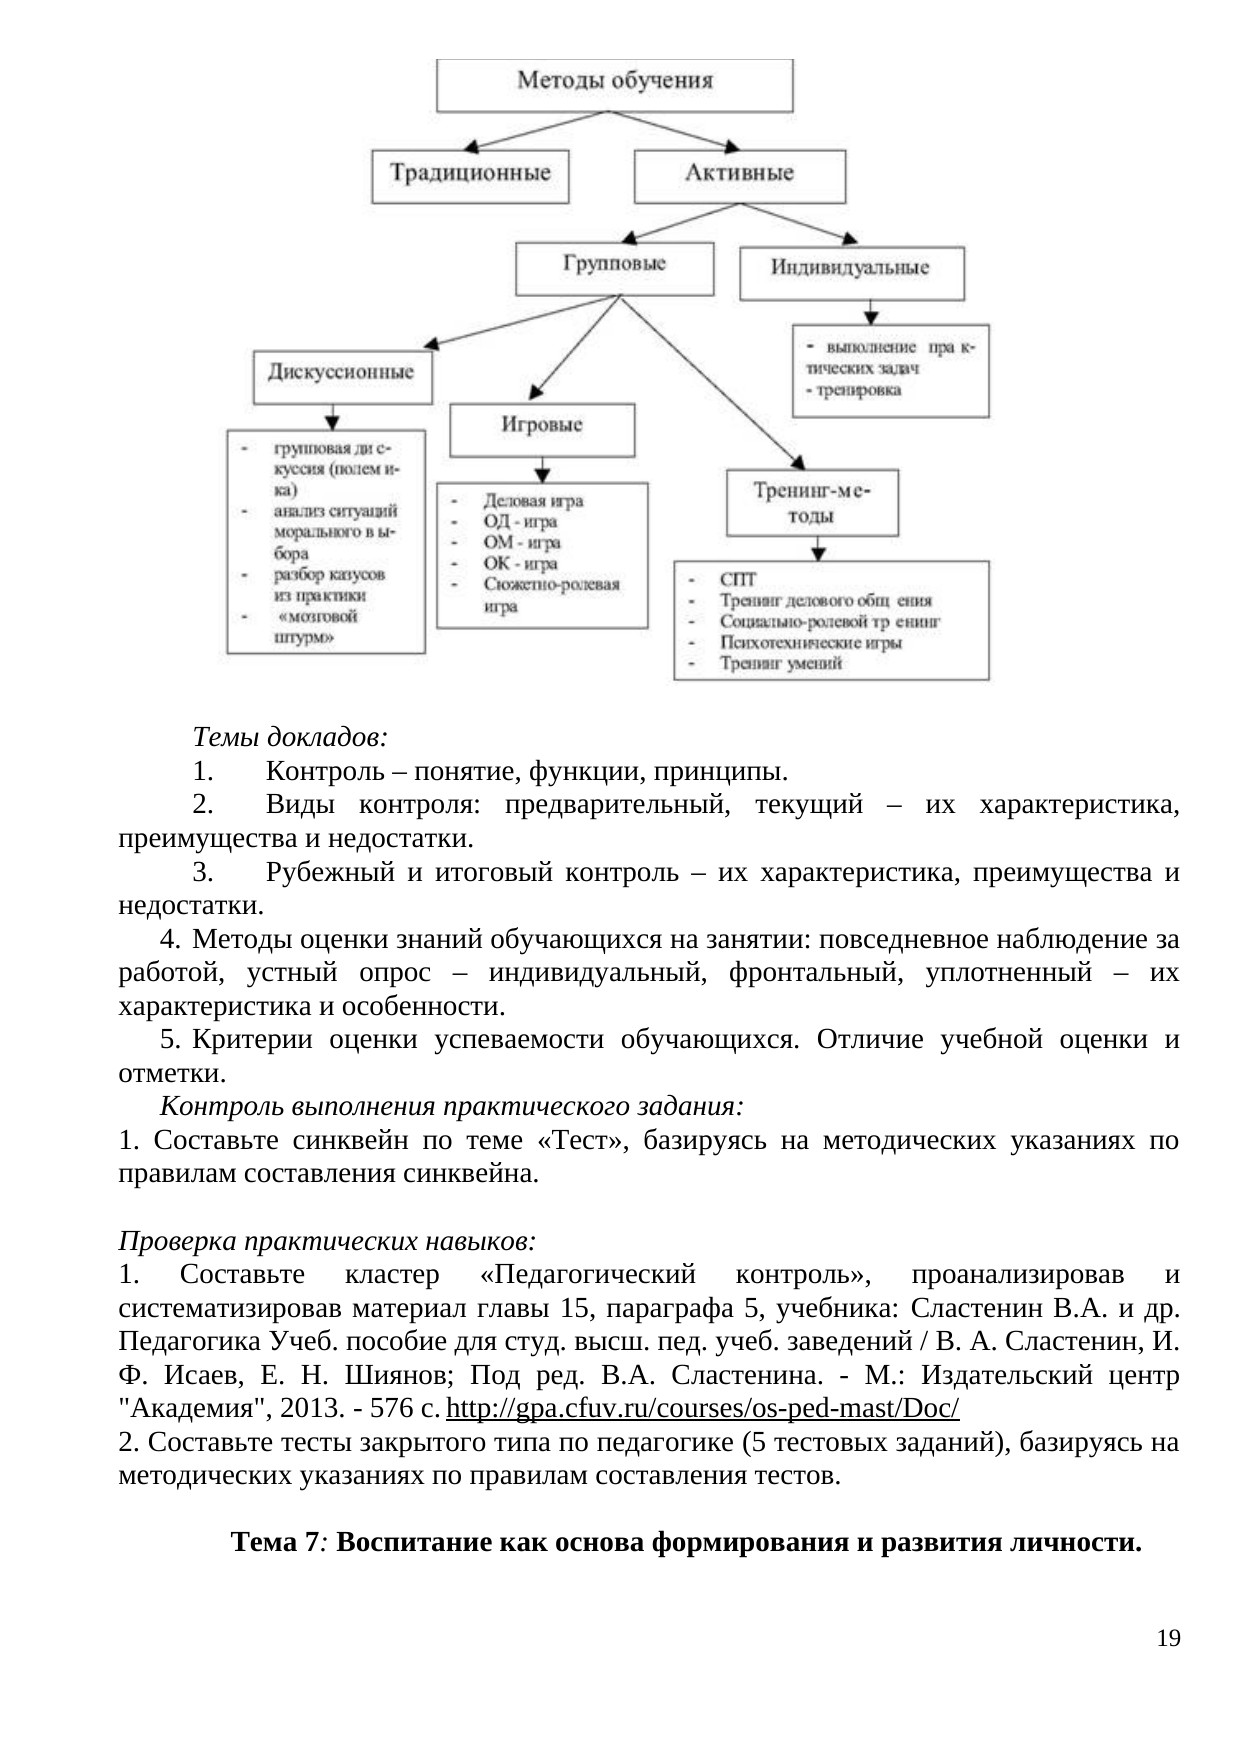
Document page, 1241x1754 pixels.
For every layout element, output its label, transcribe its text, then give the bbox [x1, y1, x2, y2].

list Критерии оценки успеваемости обучающихся. Отличие учебной оценки и отметки. [118, 1021, 1181, 1088]
text 1. Составьте кластер «Педагогический контроль», проанализировав и систематизировав материал главы 15, параграфа 5, учебника: Сластенин В.А. и др. Педагогика Учеб. пособие для студ. высш. пед. учеб. заведений / В. А. Сластенин, И. Ф. Исаев, Е. Н. Шиянов; Под ред. В.А. Сластенина. - М.: Издательский центр "Академия", 2013. - 576 с. http://gpa.cfuv.ru/courses/os-ped-mast/Doc/ [118, 1256, 1181, 1424]
text Контроль выполнения практического задания: [118, 1088, 1181, 1122]
text 1. Составьте синквейн по теме «Тест», базируясь на методических указаниях по правилам составления синквейна. [118, 1122, 1181, 1189]
text 2. Составьте тесты закрытого типа по педагогике (5 тестовых заданий), базируясь на методических указаниях по правилам составления тестов. [118, 1424, 1181, 1491]
list Методы оценки знаний обучающихся на занятии: повседневное наблюдение за работой, устный опрос – индивидуальный, фронтальный, уплотненный – их характеристика и особенности. [118, 921, 1181, 1021]
picture [192, 59, 1061, 686]
list Виды контроля: предварительный, текущий – их характеристика, преимущества и недостатки. [118, 787, 1181, 854]
list Рубежный и итоговый контроль – их характеристика, преимущества и недостатки. [118, 854, 1181, 921]
text Проверка практических навыков: [118, 1223, 1181, 1256]
text Тема 7: Воспитание как основа формирования и развития личности. [118, 1524, 1181, 1558]
list Контроль – понятие, функции, принципы. [118, 753, 1181, 787]
text Темы докладов: [118, 719, 1181, 753]
